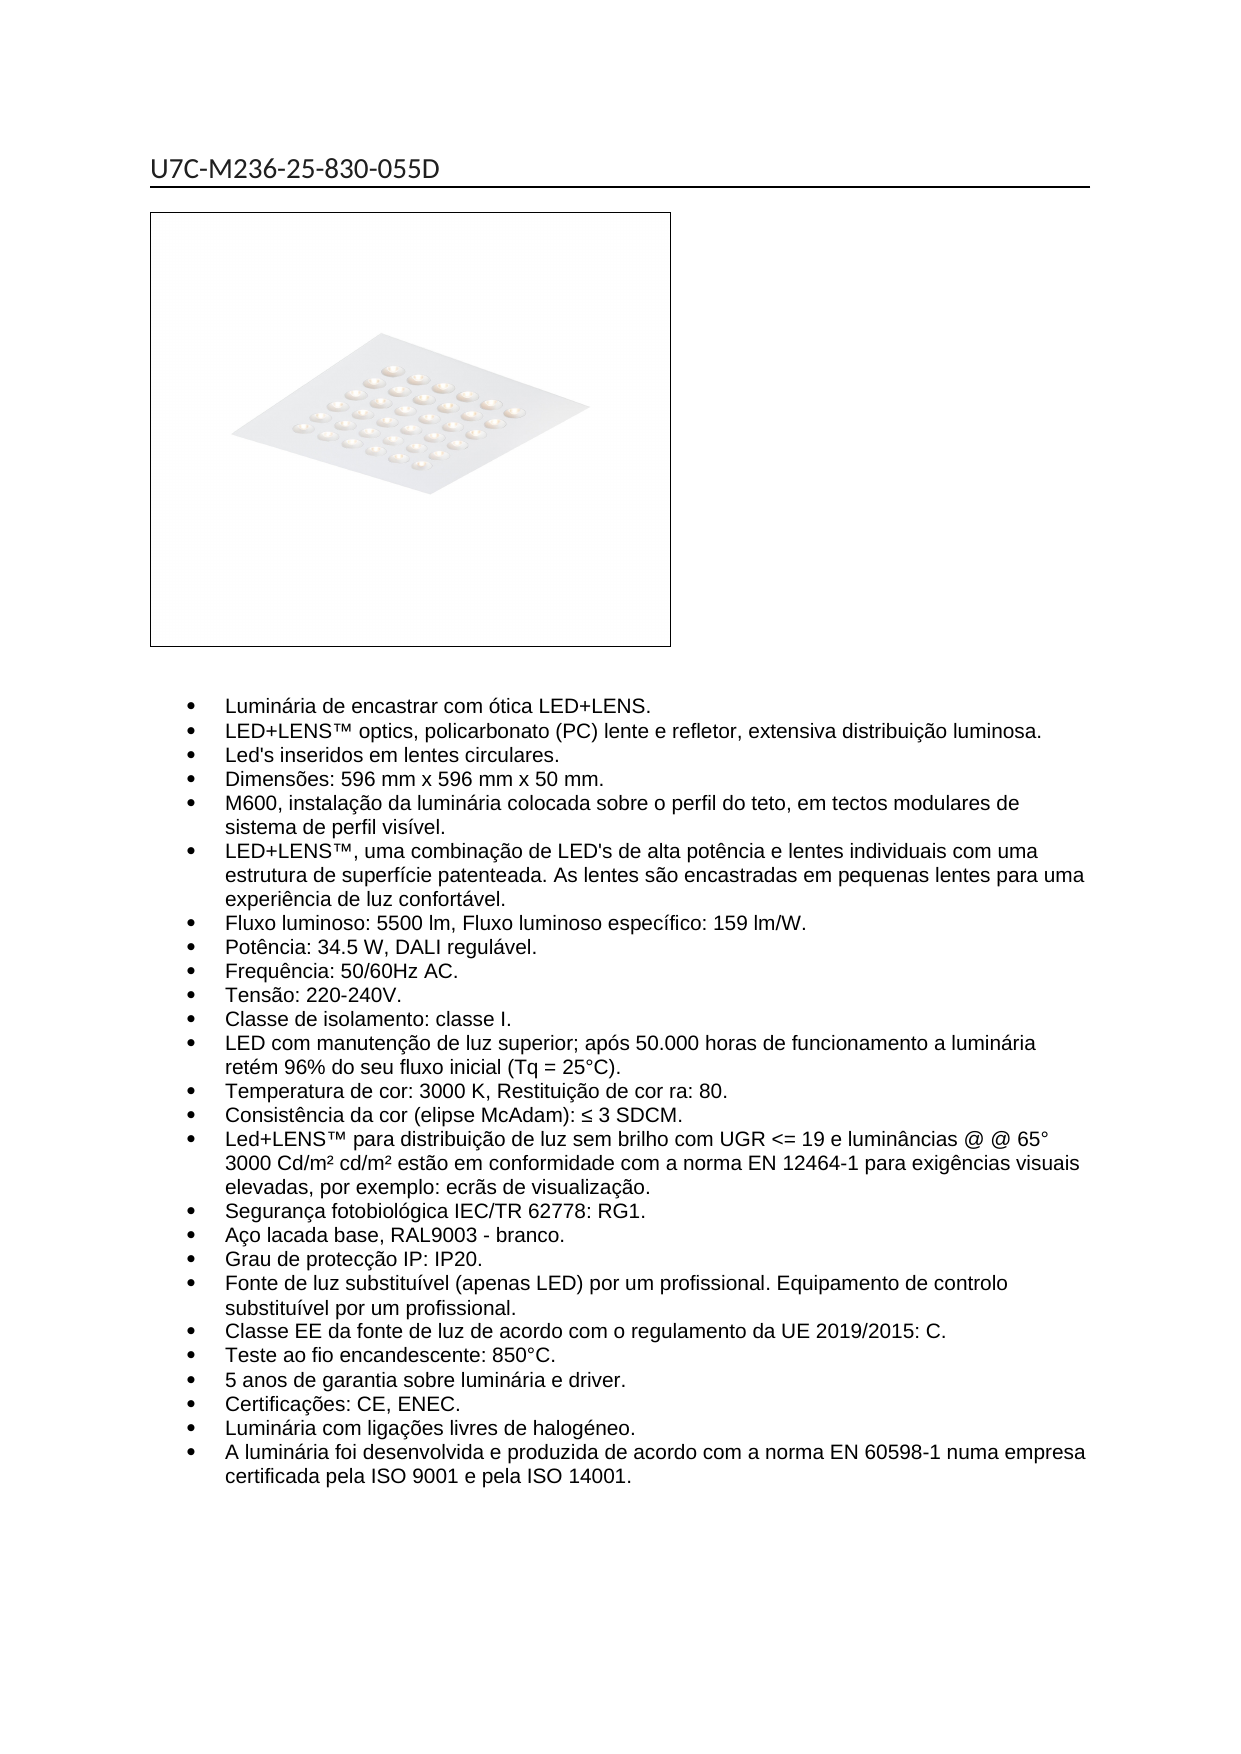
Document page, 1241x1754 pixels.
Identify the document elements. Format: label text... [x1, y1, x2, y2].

list 5 anos de garantia sobre luminária e driver. [187, 1367, 1090, 1391]
list Led+LENS™ para distribuição de luz sem brilho com UGR <= 19 e luminâncias @ @ 65° 3000 Cd/m² cd/m² estão em conformidade com a norma EN 12464-1 para exigências visuais elevadas, por exemplo: ecrãs de visualização. [187, 1127, 1090, 1199]
list Aço lacada base, RAL9003 - branco. [187, 1223, 1090, 1247]
list Potência: 34.5 W, DALI regulável. [187, 935, 1090, 959]
list Classe de isolamento: classe I. [187, 1007, 1090, 1031]
list A luminária foi desenvolvida e produzida de acordo com a norma EN 60598-1 numa empresa certificada pela ISO 9001 e pela ISO 14001. [187, 1439, 1090, 1488]
list LED+LENS™, uma combinação de LED's de alta potência e lentes individuais com uma estrutura de superfície patenteada. As lentes são encastradas em pequenas lentes para uma experiência de luz confortável. [187, 839, 1090, 911]
text U7C-M236-25-830-055D [150, 150, 1090, 186]
list LED+LENS™ optics, policarbonato (PC) lente e refletor, extensiva distribuição luminosa. [187, 718, 1090, 742]
list Dimensões: 596 mm x 596 mm x 50 mm. [187, 767, 1090, 791]
list Classe EE da fonte de luz de acordo com o regulamento da UE 2019/2015: C. [187, 1319, 1090, 1343]
list Tensão: 220-240V. [187, 983, 1090, 1007]
list Certificações: CE, ENEC. [187, 1391, 1090, 1416]
list Consistência da cor (elipse McAdam): ≤ 3 SDCM. [187, 1103, 1090, 1127]
list Teste ao fio encandescente: 850°C. [187, 1343, 1090, 1367]
list Led's inseridos em lentes circulares. [187, 742, 1090, 767]
list Fluxo luminoso: 5500 lm, Fluxo luminoso específico: 159 lm/W. [187, 911, 1090, 935]
list Grau de protecção IP: IP20. [187, 1247, 1090, 1271]
list Luminária de encastrar com ótica LED+LENS. [187, 694, 1090, 718]
list LED com manutenção de luz superior; após 50.000 horas de funcionamento a luminária retém 96% do seu fluxo inicial (Tq = 25°C). [187, 1031, 1090, 1079]
picture [151, 213, 670, 646]
list Frequência: 50/60Hz AC. [187, 959, 1090, 983]
list M600, instalação da luminária colocada sobre o perfil do teto, em tectos modulares de sistema de perfil visível. [187, 791, 1090, 839]
list Fonte de luz substituível (apenas LED) por um profissional. Equipamento de controlo substituível por um profissional. [187, 1271, 1090, 1319]
list Temperatura de cor: 3000 K, Restituição de cor ra: 80. [187, 1079, 1090, 1103]
list Segurança fotobiológica IEC/TR 62778: RG1. [187, 1199, 1090, 1223]
list Luminária com ligações livres de halogéneo. [187, 1416, 1090, 1439]
